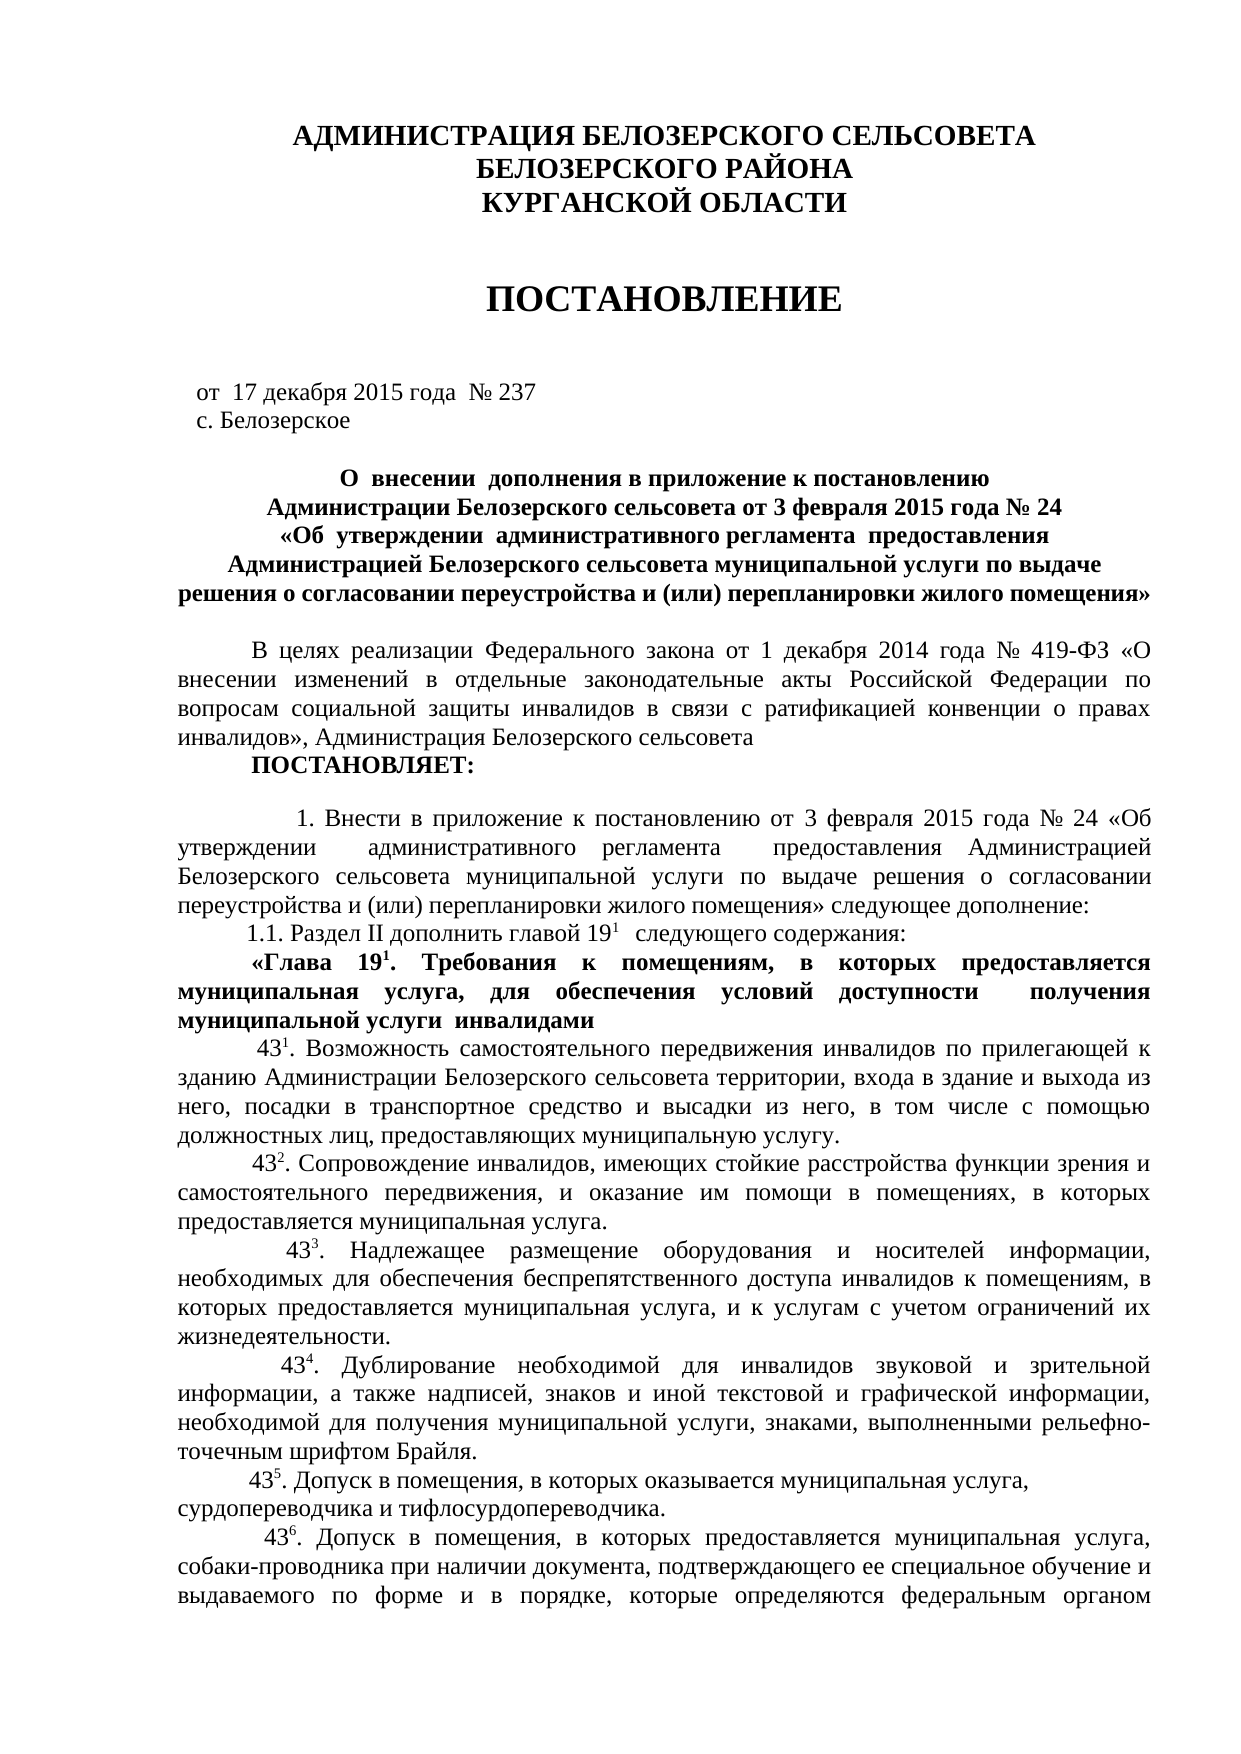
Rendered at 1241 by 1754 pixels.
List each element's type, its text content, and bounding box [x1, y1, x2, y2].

text «Об утверждении административного регламента предоставления [177, 521, 1152, 549]
text ПОСТАНОВЛЕНИЕ [177, 276, 1152, 319]
text 435. Допуск в помещения, в которых оказывается муниципальная услуга, сурдопереводчика и тифлосурдопереводчика. [177, 1465, 1152, 1522]
text 431. Возможность самостоятельного передвижения инвалидов по прилегающей к зданию Администрации Белозерского сельсовета территории, входа в здание и выхода из него, посадки в транспортное средство и высадки из него, в том числе с помощью должностных лиц, предоставляющих муниципальную услугу. [177, 1033, 1152, 1148]
text О внесении дополнения в приложение к постановлению [177, 463, 1152, 492]
text В целях реализации Федерального закона от 1 декабря 2014 года № 419-ФЗ «О внесении изменений в отдельные законодательные акты Российской Федерации по вопросам социальной защиты инвалидов в связи с ратификацией конвенции о правах инвалидов», Администрация Белозерского сельсовета [177, 636, 1152, 751]
text 433. Надлежащее размещение оборудования и носителей информации, необходимых для обеспечения беспрепятственного доступа инвалидов к помещениям, в которых предоставляется муниципальная услуга, и к услугам с учетом ограничений их жизнедеятельности. [177, 1235, 1152, 1350]
text ПОСТАНОВЛЯЕТ: [177, 751, 1152, 779]
text от 17 декабря 2015 года № 237 [177, 377, 1152, 406]
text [177, 1522, 1152, 1608]
text 434. Дублирование необходимой для инвалидов звуковой и зрительной информации, а также надписей, знаков и иной текстовой и графической информации, необходимой для получения муниципальной услуги, знаками, выполненными рельефно-точечным шрифтом Брайля. [177, 1350, 1152, 1465]
text 432. Сопровождение инвалидов, имеющих стойкие расстройства функции зрения и самостоятельного передвижения, и оказание им помощи в помещениях, в которых предоставляется муниципальная услуга. [177, 1148, 1152, 1235]
text с. Белозерское [177, 406, 1152, 434]
text АДМИНИСТРАЦИЯ БЕЛОЗЕРСКОГО СЕЛЬСОВЕТА [177, 118, 1152, 152]
text Администрацией Белозерского сельсовета муниципальной услуги по выдаче [177, 549, 1152, 578]
text Администрации Белозерского сельсовета от 3 февраля 2015 года № 24 [177, 492, 1152, 521]
list 1.1. Раздел II дополнить главой 191 следующего содержания: [177, 918, 1152, 947]
list «Глава 191. Требования к помещениям, в которых предоставляется муниципальная услуга, для обеспечения условий доступности получения муниципальной услуги инвалидами [177, 947, 1152, 1033]
text БЕЛОЗЕРСКОГО РАЙОНА [177, 152, 1152, 185]
text 1. Внести в приложение к постановлению от 3 февраля 2015 года № 24 «Об утверждении административного регламента предоставления Администрацией Белозерского сельсовета муниципальной услуги по выдаче решения о согласовании переустройства и (или) перепланировки жилого помещения» следующее дополнение: [177, 803, 1152, 918]
text решения о согласовании переустройства и (или) перепланировки жилого помещения» [177, 578, 1152, 607]
text КУРГАНСКОЙ ОБЛАСТИ [177, 185, 1152, 219]
